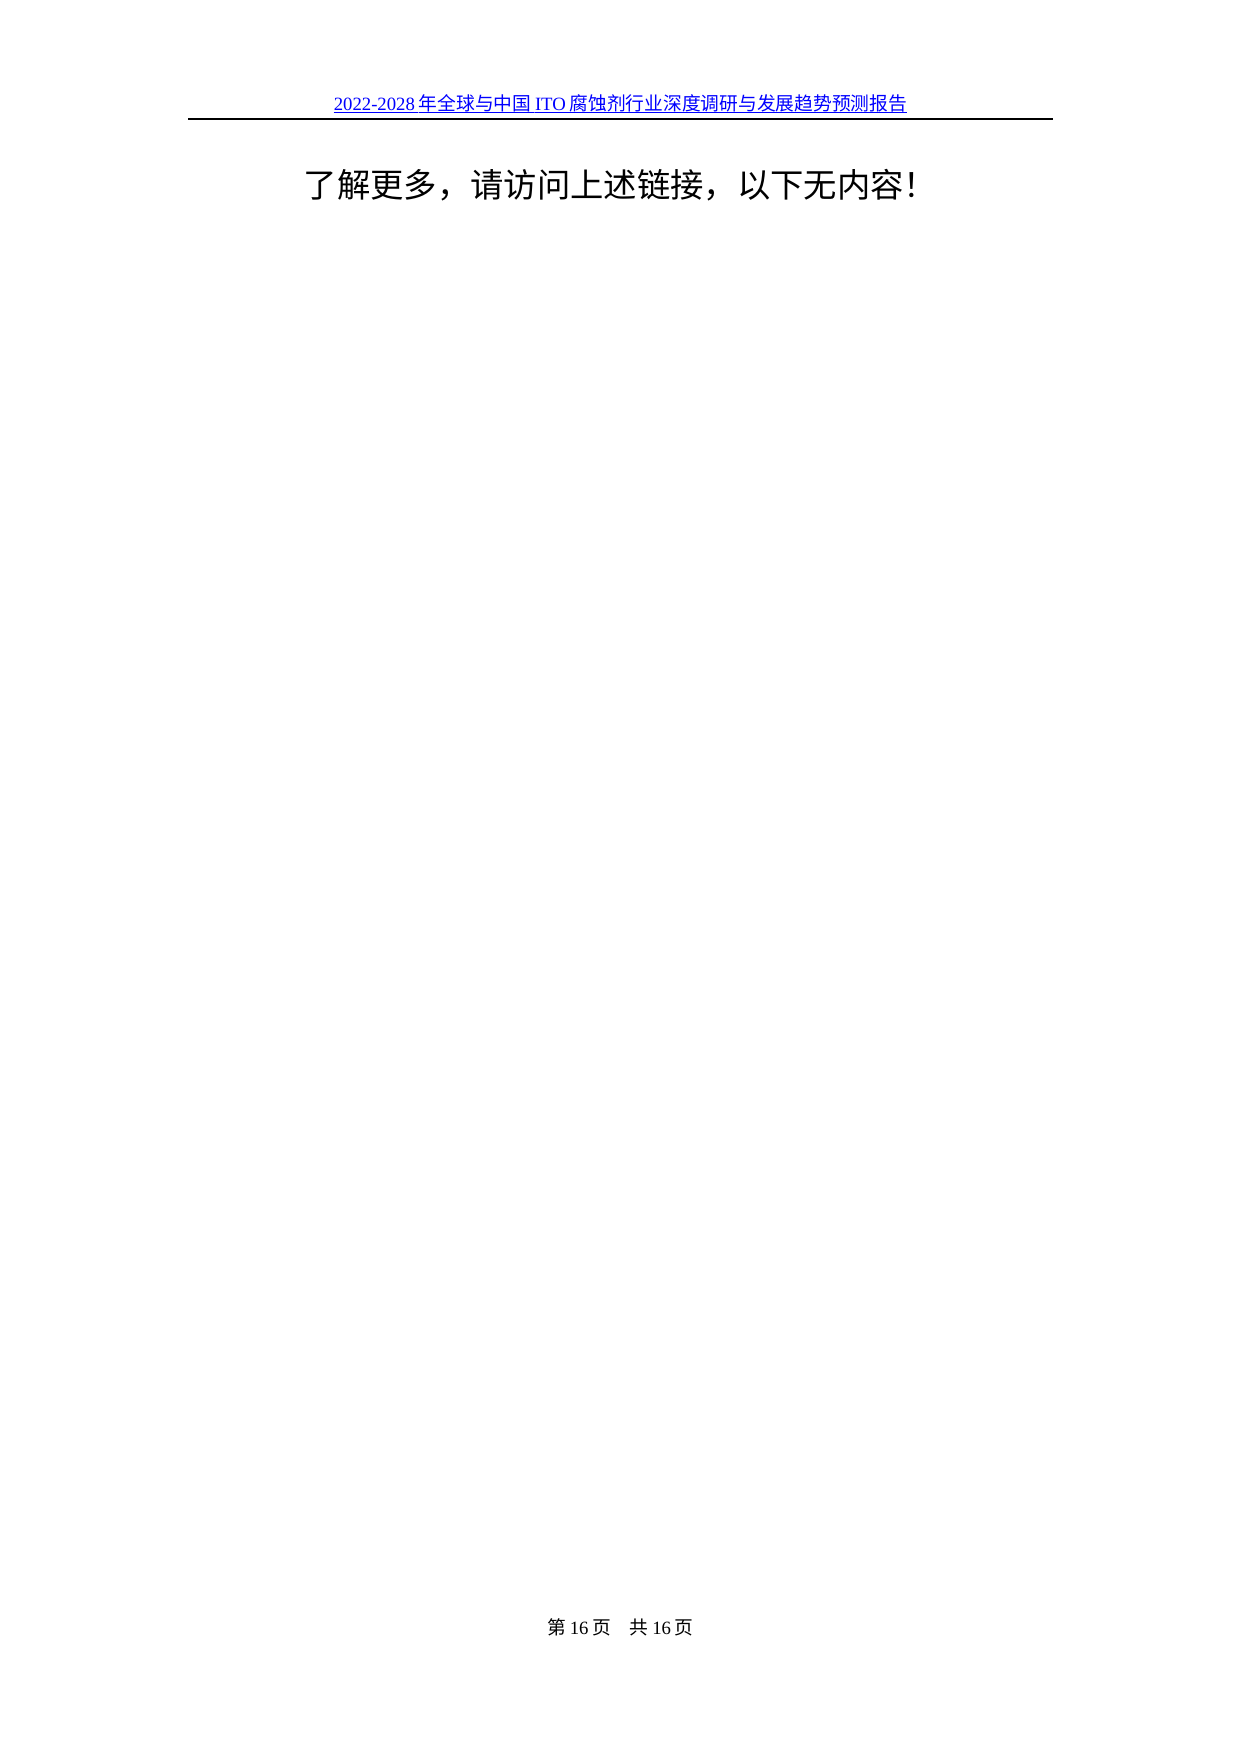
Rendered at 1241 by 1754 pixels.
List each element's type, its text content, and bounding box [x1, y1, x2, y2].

title 了解更多，请访问上述链接，以下无内容！ [187, 150, 1053, 215]
